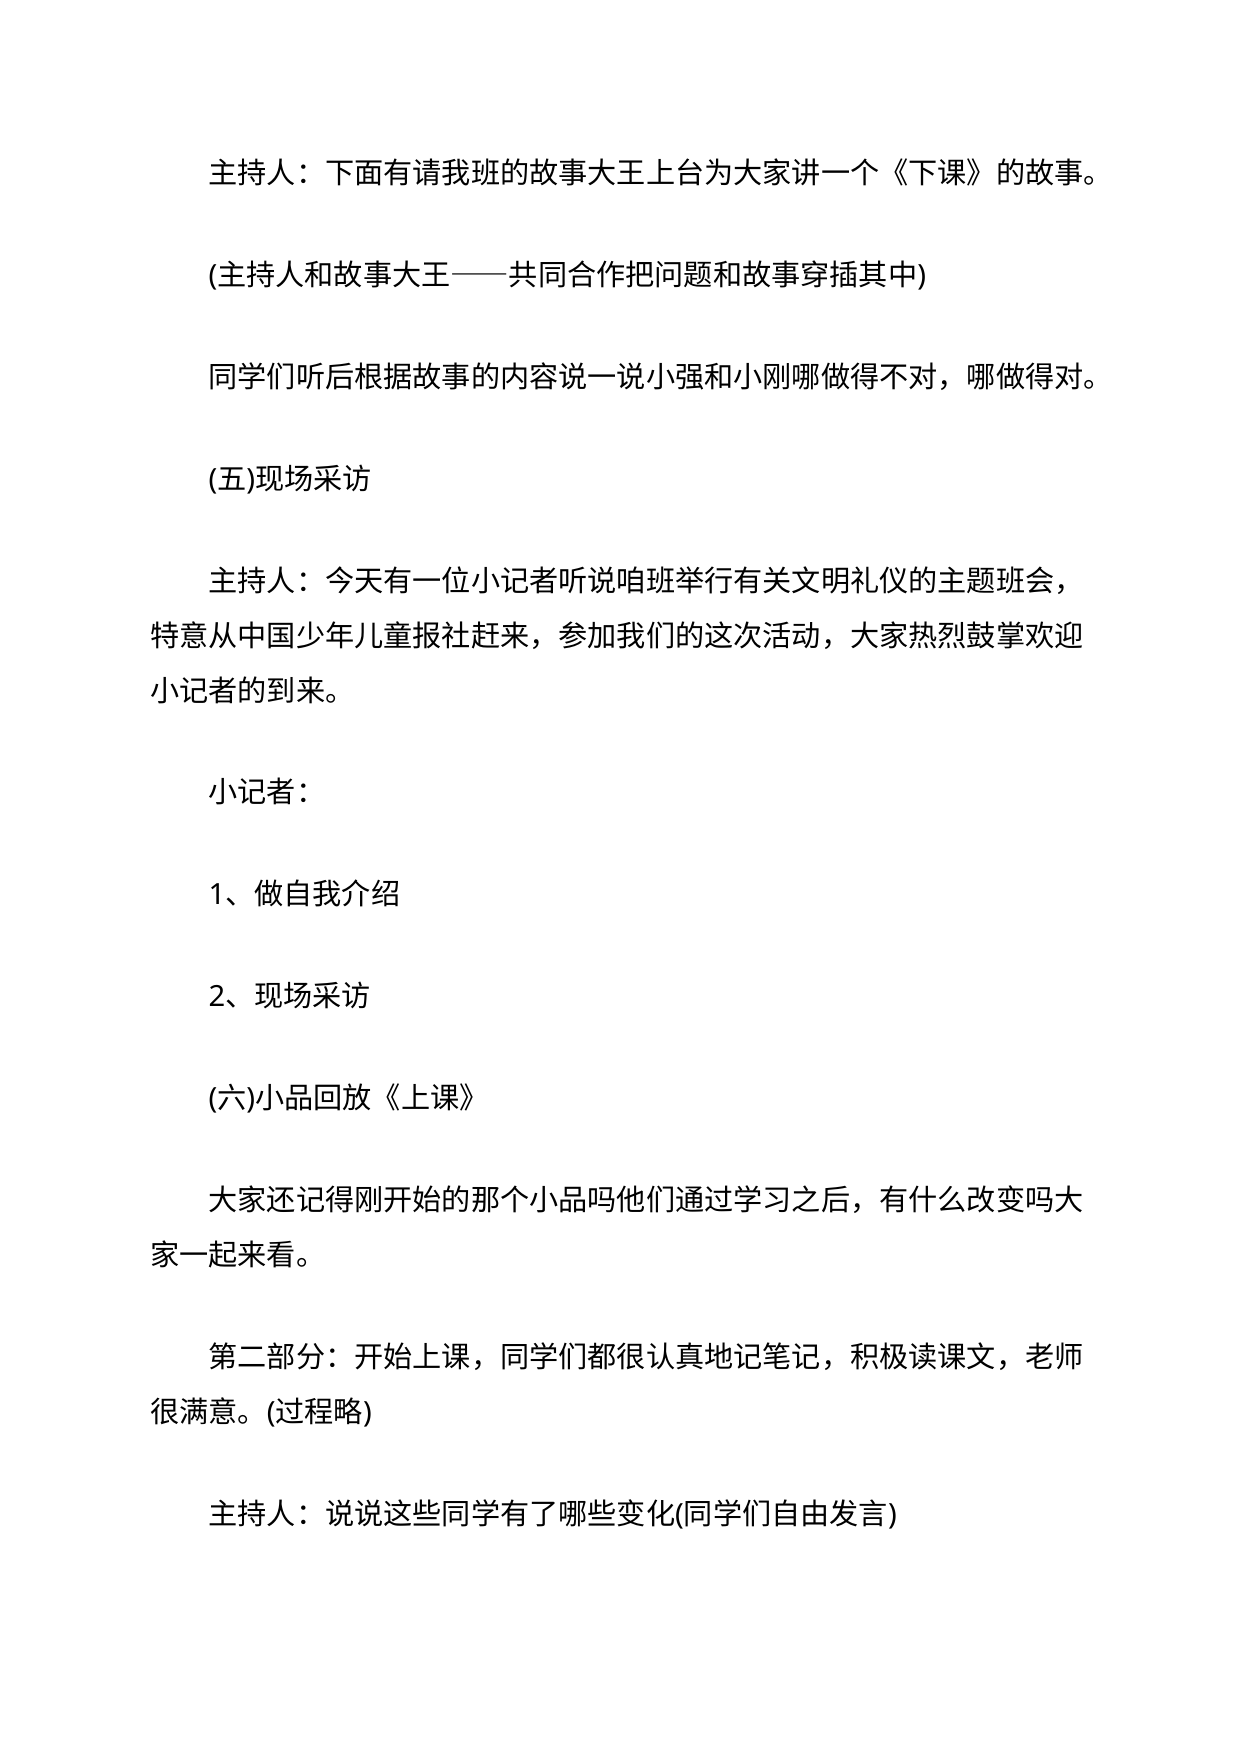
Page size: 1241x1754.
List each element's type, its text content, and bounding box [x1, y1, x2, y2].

text 大家还记得刚开始的那个小品吗他们通过学习之后，有什么改变吗大家一起来看。 [150, 1177, 1090, 1274]
text 主持人：今天有一位小记者听说咱班举行有关文明礼仪的主题班会，特意从中国少年儿童报社赶来，参加我们的这次活动，大家热烈鼓掌欢迎小记者的到来。 [150, 557, 1090, 709]
text (六)小品回放《上课》 [150, 1075, 1090, 1117]
text 同学们听后根据故事的内容说一说小强和小刚哪做得不对，哪做得对。 [150, 354, 1090, 396]
text 小记者： [150, 769, 1090, 811]
text 2、现场采访 [150, 973, 1090, 1015]
text 1、做自我介绍 [150, 871, 1090, 913]
text 主持人：说说这些同学有了哪些变化(同学们自由发言) [150, 1490, 1090, 1533]
text 主持人：下面有请我班的故事大王上台为大家讲一个《下课》的故事。 [150, 150, 1090, 192]
text (五)现场采访 [150, 456, 1090, 498]
text 第二部分：开始上课，同学们都很认真地记笔记，积极读课文，老师很满意。(过程略) [150, 1333, 1090, 1431]
text (主持人和故事大王——共同合作把问题和故事穿插其中) [150, 252, 1090, 294]
